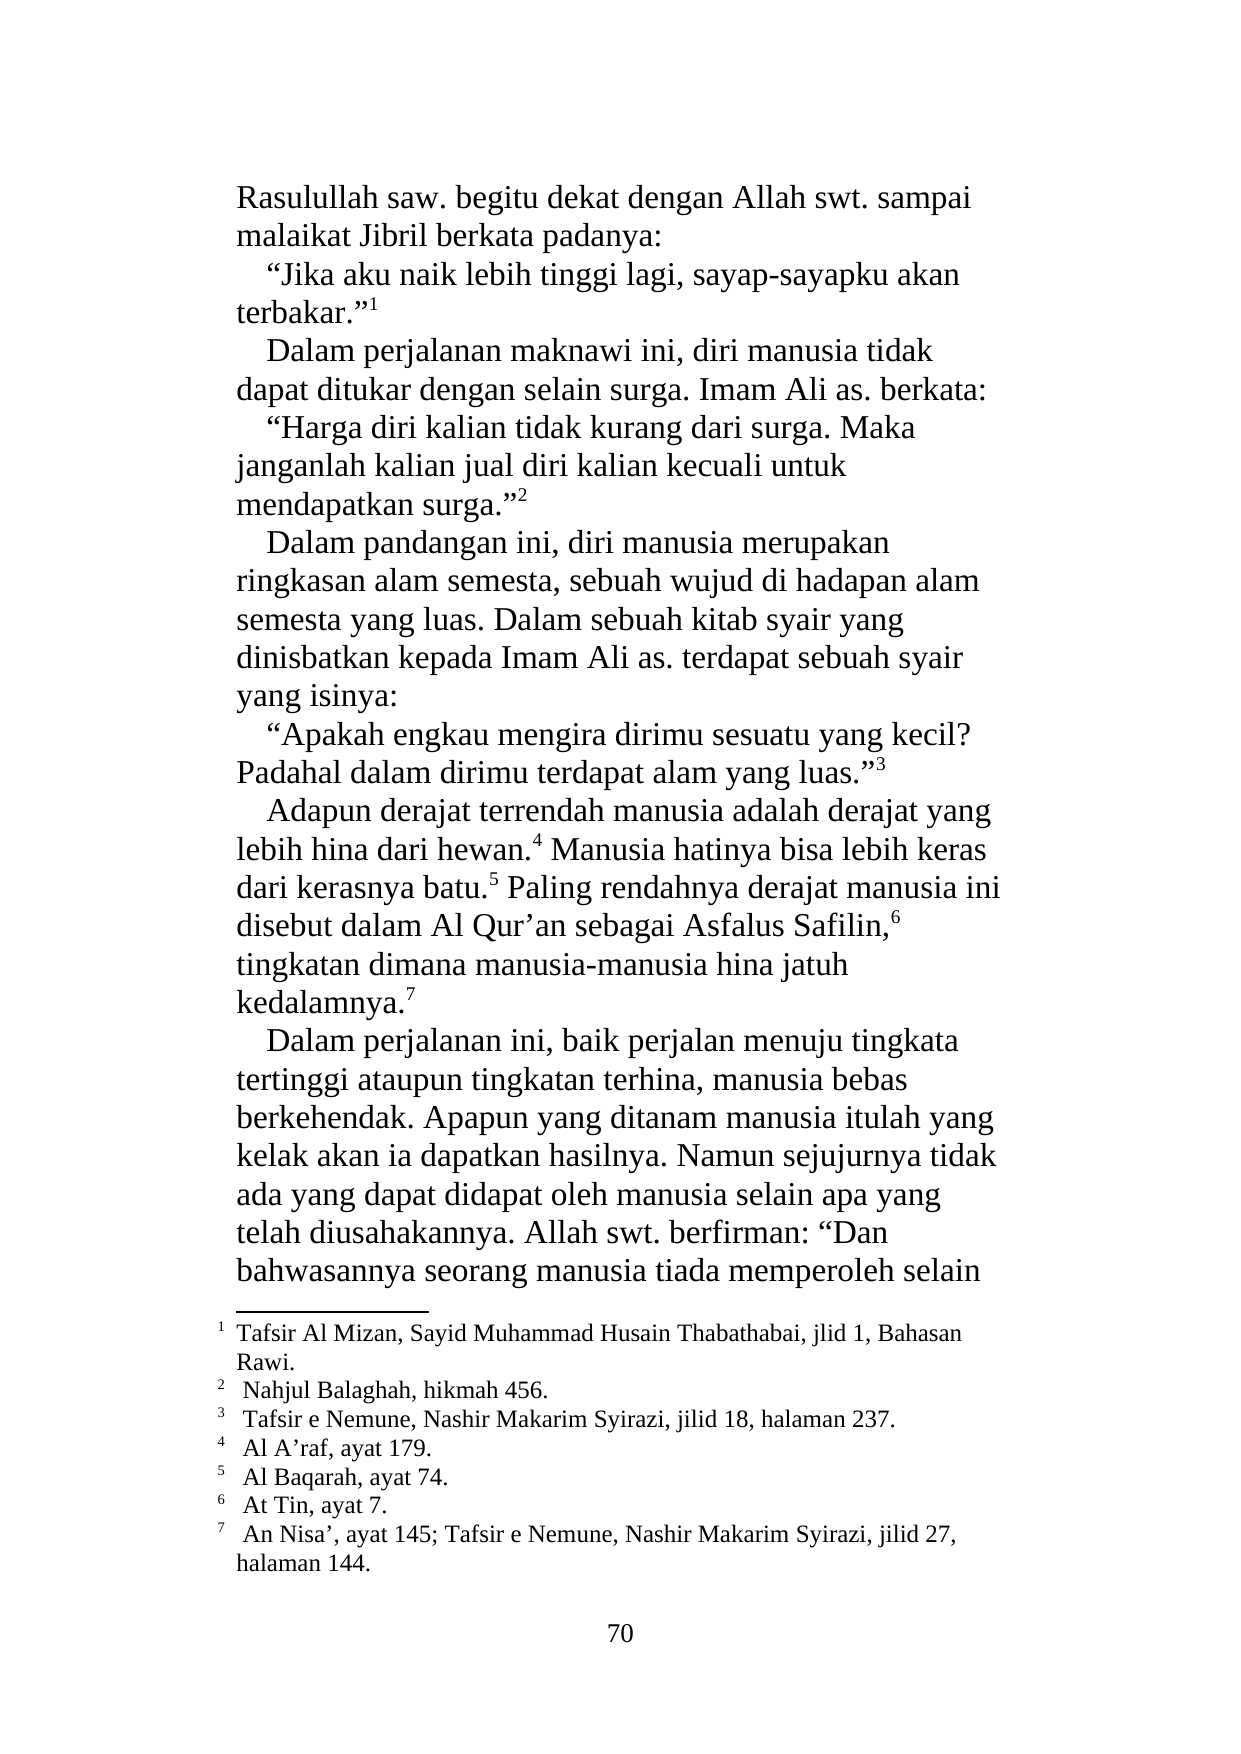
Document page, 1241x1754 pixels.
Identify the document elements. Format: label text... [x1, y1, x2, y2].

text Adapun derajat terrendah manusia adalah derajat yang lebih hina dari hewan. Manusia hatinya bisa lebih keras dari kerasnya batu. Paling rendahnya derajat manusia ini disebut dalam Al Qur’an sebagai Asfalus Safilin, tingkatan dimana manusia-manusia hina jatuh kedalamnya. [236, 791, 1004, 1021]
text Dalam pandangan ini, diri manusia merupakan ringkasan alam semesta, sebuah wujud di hadapan alam semesta yang luas. Dalam sebuah kitab syair yang dinisbatkan kepada Imam Ali as. terdapat sebuah syair yang isinya: [236, 522, 1004, 714]
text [236, 177, 1004, 254]
text “Jika aku naik lebih tinggi lagi, sayap-sayapku akan terbakar.” [236, 254, 1004, 331]
text “Harga diri kalian tidak kurang dari surga. Maka janganlah kalian jual diri kalian kecuali untuk mendapatkan surga.” [236, 407, 1004, 522]
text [236, 1021, 1004, 1289]
text Dalam perjalanan maknawi ini, diri manusia tidak dapat ditukar dengan selain surga. Imam Ali as. berkata: [236, 331, 1004, 407]
text “Apakah engkau mengira dirimu sesuatu yang kecil? Padahal dalam dirimu terdapat alam yang luas.” [236, 714, 1004, 791]
